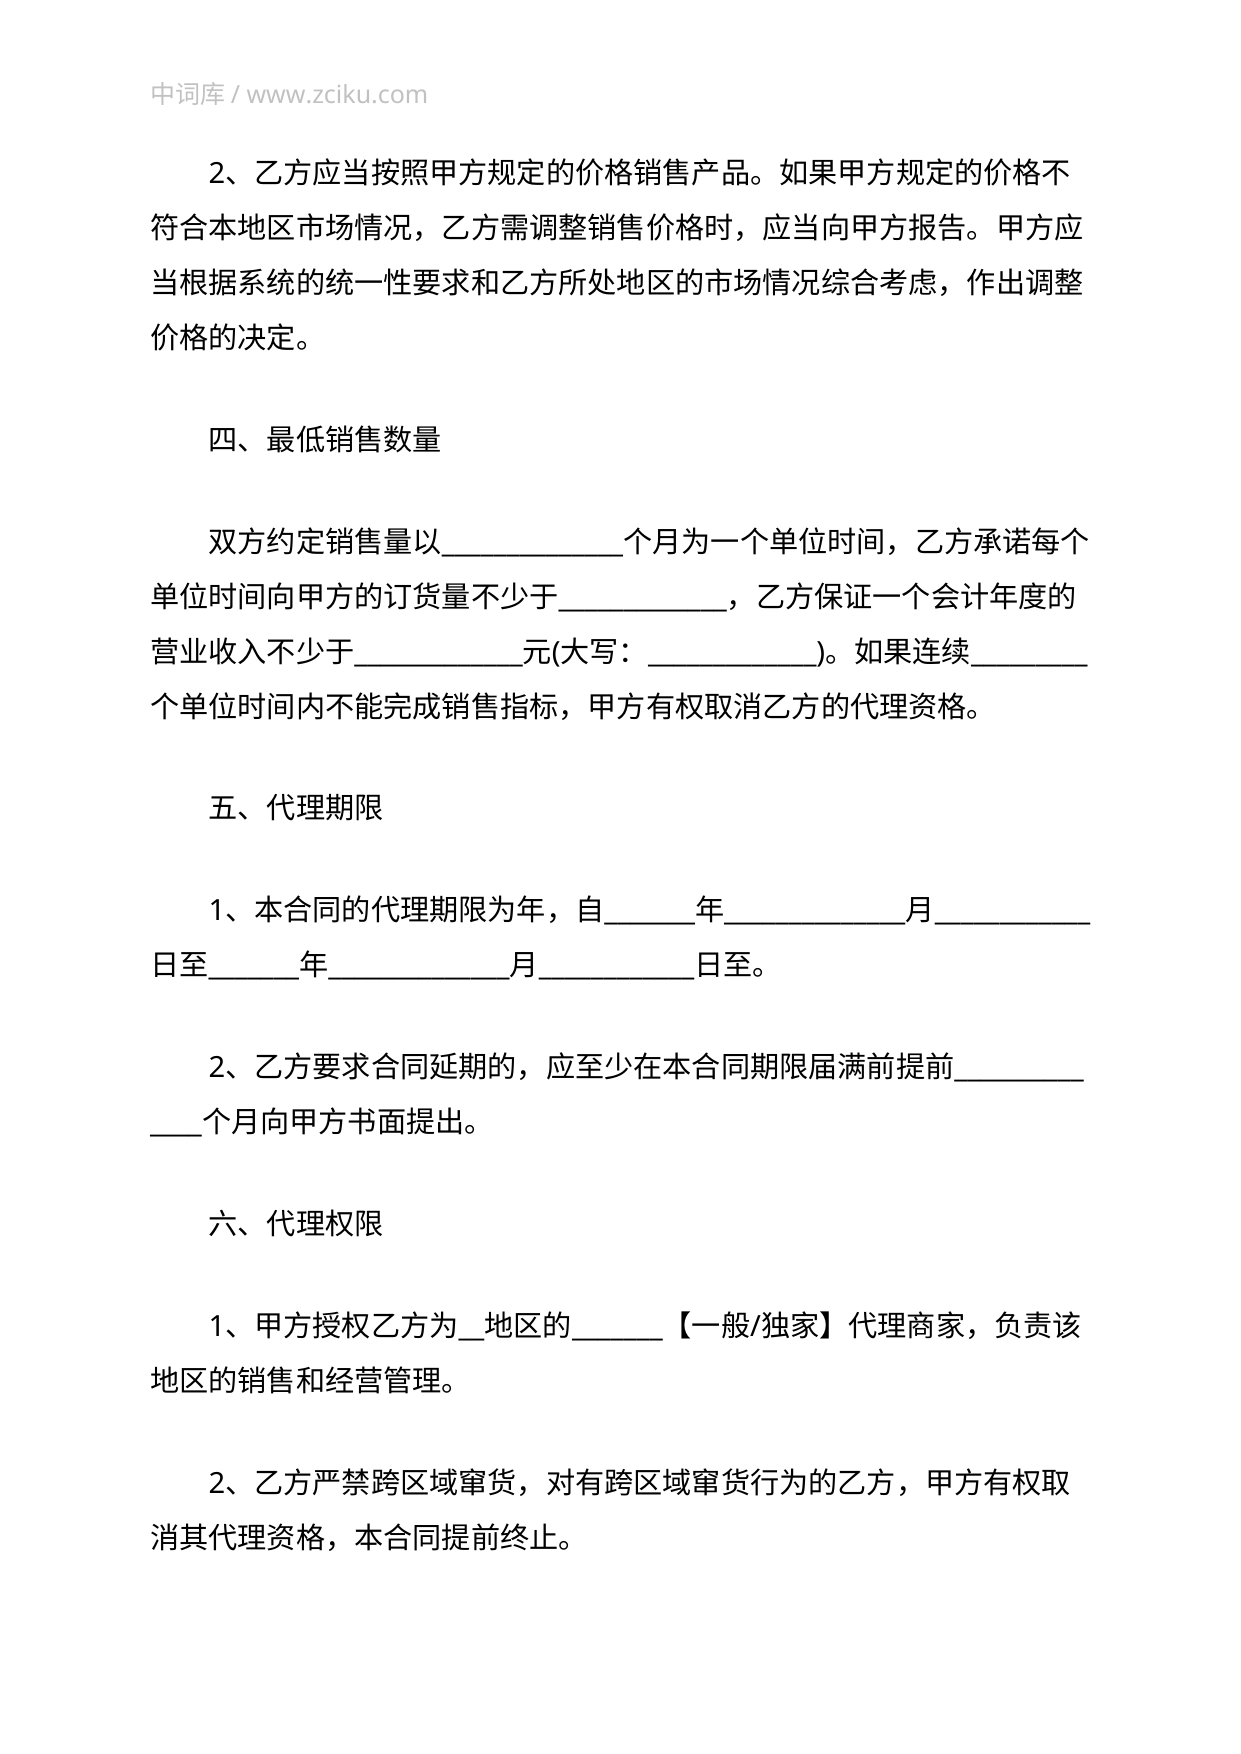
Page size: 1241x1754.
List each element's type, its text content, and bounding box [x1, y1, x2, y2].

text 2、乙方应当按照甲方规定的价格销售产品。如果甲方规定的价格不符合本地区市场情况，乙方需调整销售价格时，应当向甲方报告。甲方应当根据系统的统一性要求和乙方所处地区的市场情况综合考虑，作出调整价格的决定。 [150, 150, 1090, 357]
text 1、甲方授权乙方为__地区的_______【一般/独家】代理商家，负责该地区的销售和经营管理。 [150, 1303, 1090, 1400]
text 六、代理权限 [150, 1201, 1090, 1243]
text 1、本合同的代理期限为年，自_______年______________月____________日至_______年______________月____________日至。 [150, 887, 1090, 984]
text 2、乙方严禁跨区域窜货，对有跨区域窜货行为的乙方，甲方有权取消其代理资格，本合同提前终止。 [150, 1459, 1090, 1557]
text 五、代理期限 [150, 785, 1090, 827]
text 2、乙方要求合同延期的，应至少在本合同期限届满前提前______________个月向甲方书面提出。 [150, 1044, 1090, 1141]
text 四、最低销售数量 [150, 417, 1090, 459]
text 双方约定销售量以______________个月为一个单位时间，乙方承诺每个单位时间向甲方的订货量不少于_____________，乙方保证一个会计年度的营业收入不少于_____________元(大写：_____________)。如果连续_________个单位时间内不能完成销售指标，甲方有权取消乙方的代理资格。 [150, 518, 1090, 726]
